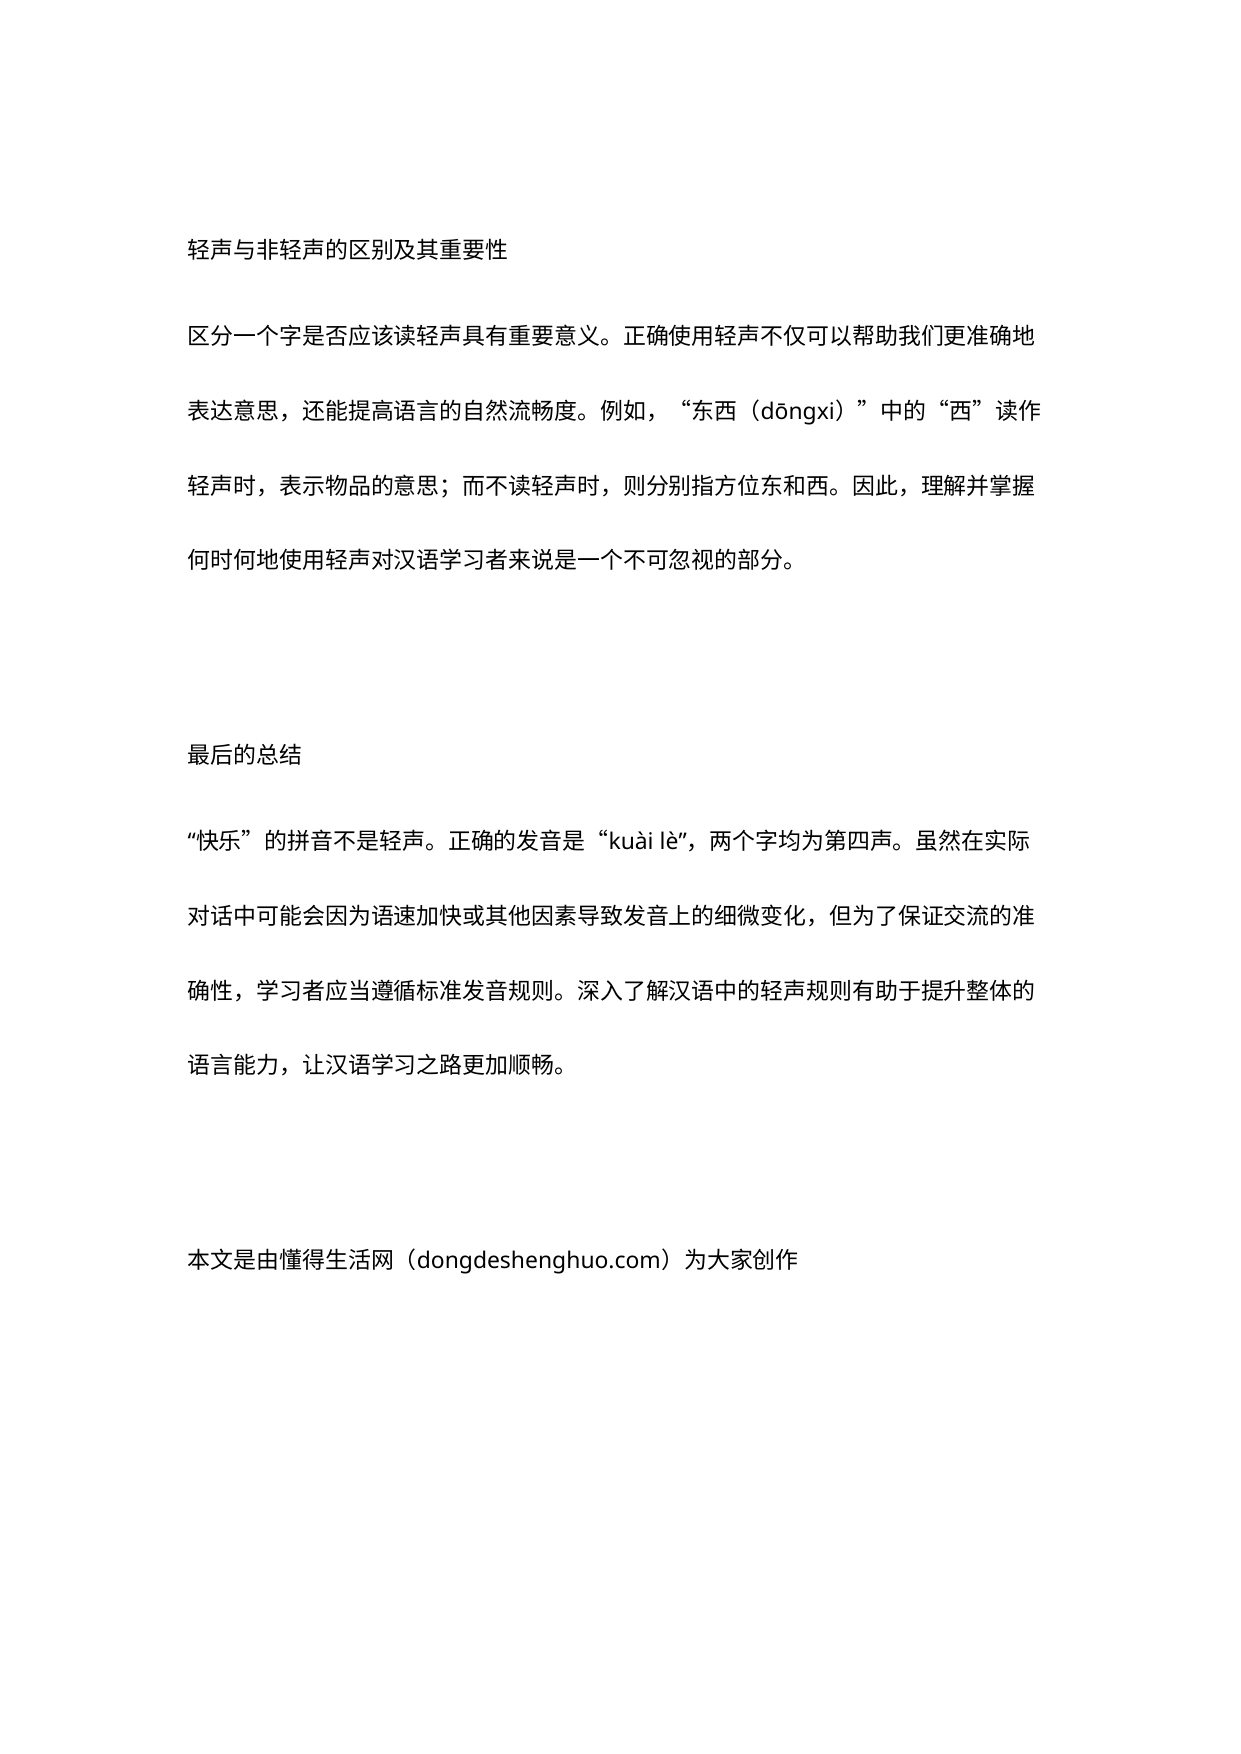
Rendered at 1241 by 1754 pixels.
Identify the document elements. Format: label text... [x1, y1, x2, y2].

text 轻声与非轻声的区别及其重要性 [187, 216, 1053, 281]
text “快乐”的拼音不是轻声。正确的发音是“kuài lè”，两个字均为第四声。虽然在实际对话中可能会因为语速加快或其他因素导致发音上的细微变化，但为了保证交流的准确性，学习者应当遵循标准发音规则。深入了解汉语中的轻声规则有助于提升整体的语言能力，让汉语学习之路更加顺畅。 [187, 807, 1053, 1096]
text 区分一个字是否应该读轻声具有重要意义。正确使用轻声不仅可以帮助我们更准确地表达意思，还能提高语言的自然流畅度。例如，“东西（dōngxi）”中的“西”读作轻声时，表示物品的意思；而不读轻声时，则分别指方位东和西。因此，理解并掌握何时何地使用轻声对汉语学习者来说是一个不可忽视的部分。 [187, 302, 1053, 591]
text 最后的总结 [187, 721, 1053, 786]
text 本文是由懂得生活网（dongdeshenghuo.com）为大家创作 [187, 1226, 1053, 1291]
